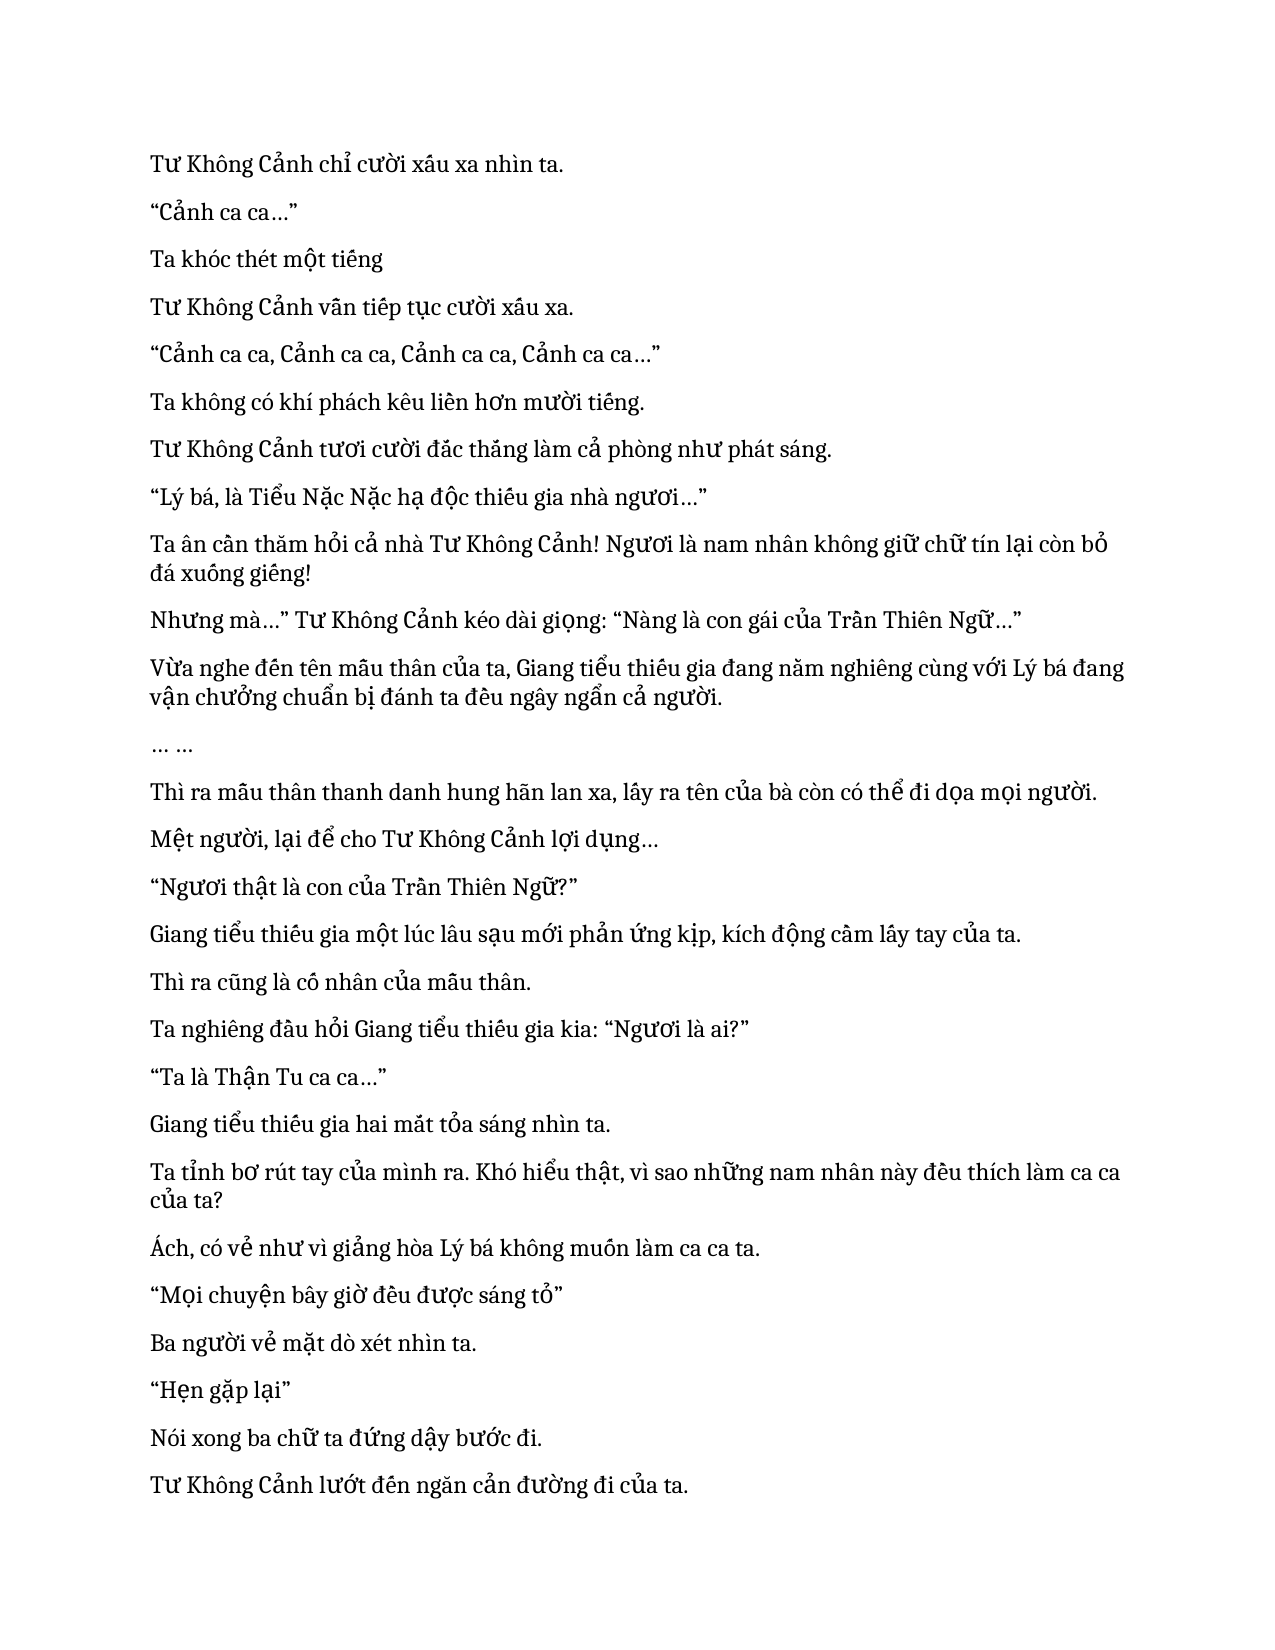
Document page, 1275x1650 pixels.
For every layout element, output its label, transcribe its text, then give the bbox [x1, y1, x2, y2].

text Ba người vẻ mặt dò xét nhìn ta. [150, 1329, 1125, 1357]
text Giang tiểu thiếu gia hai mắt tỏa sáng nhìn ta. [150, 1110, 1125, 1139]
text Ta nghiêng đầu hỏi Giang tiểu thiếu gia kia: “Ngươi là ai?” [150, 1015, 1125, 1044]
text “Ta là Thận Tu ca ca…” [150, 1062, 1125, 1091]
text Tư Không Cảnh lướt đến ngăn cản đường đi của ta. [150, 1471, 1125, 1500]
text Tư Không Cảnh tươi cười đắc thắng làm cả phòng như phát sáng. [150, 435, 1125, 464]
text “Hẹn gặp lại” [150, 1376, 1125, 1405]
text “Cảnh ca ca…” [150, 197, 1125, 226]
text “Cảnh ca ca, Cảnh ca ca, Cảnh ca ca, Cảnh ca ca…” [150, 340, 1125, 369]
text Ta ân cần thăm hỏi cả nhà Tư Không Cảnh! Ngươi là nam nhân không giữ chữ tín lại còn bỏ đá xuống giếng! [150, 530, 1125, 587]
text Ta khóc thét một tiếng [150, 245, 1125, 274]
text Thì ra cũng là cố nhân của mẫu thân. [150, 967, 1125, 996]
text Mệt người, lại để cho Tư Không Cảnh lợi dụng… [150, 825, 1125, 854]
text Thì ra mẫu thân thanh danh hung hãn lan xa, lấy ra tên của bà còn có thể đi dọa mọi người. [150, 777, 1125, 806]
text … … [150, 730, 1125, 759]
text “Mọi chuyện bây giờ đều được sáng tỏ” [150, 1281, 1125, 1310]
text Ta không có khí phách kêu liền hơn mười tiếng. [150, 387, 1125, 416]
text “Lý bá, là Tiểu Nặc Nặc hạ độc thiếu gia nhà ngươi…” [150, 482, 1125, 511]
text “Ngươi thật là con của Trần Thiên Ngữ?” [150, 872, 1125, 901]
text Nhưng mà…” Tư Không Cảnh kéo dài giọng: “Nàng là con gái của Trần Thiên Ngữ…” [150, 606, 1125, 635]
text Vừa nghe đến tên mẫu thân của ta, Giang tiểu thiếu gia đang nằm nghiêng cùng với Lý bá đang vận chưởng chuẩn bị đánh ta đều ngây ngẩn cả người. [150, 654, 1125, 711]
text Nói xong ba chữ ta đứng dậy bước đi. [150, 1424, 1125, 1452]
text Ta tỉnh bơ rút tay của mình ra. Khó hiểu thật, vì sao những nam nhân này đều thích làm ca ca của ta? [150, 1157, 1125, 1215]
text Ách, có vẻ như vì giảng hòa Lý bá không muốn làm ca ca ta. [150, 1234, 1125, 1262]
text Tư Không Cảnh vẫn tiếp tục cười xấu xa. [150, 292, 1125, 321]
text Giang tiểu thiếu gia một lúc lâu sạu mới phản ứng kịp, kích động cầm lấy tay của ta. [150, 920, 1125, 949]
text Tư Không Cảnh chỉ cười xấu xa nhìn ta. [150, 150, 1125, 179]
